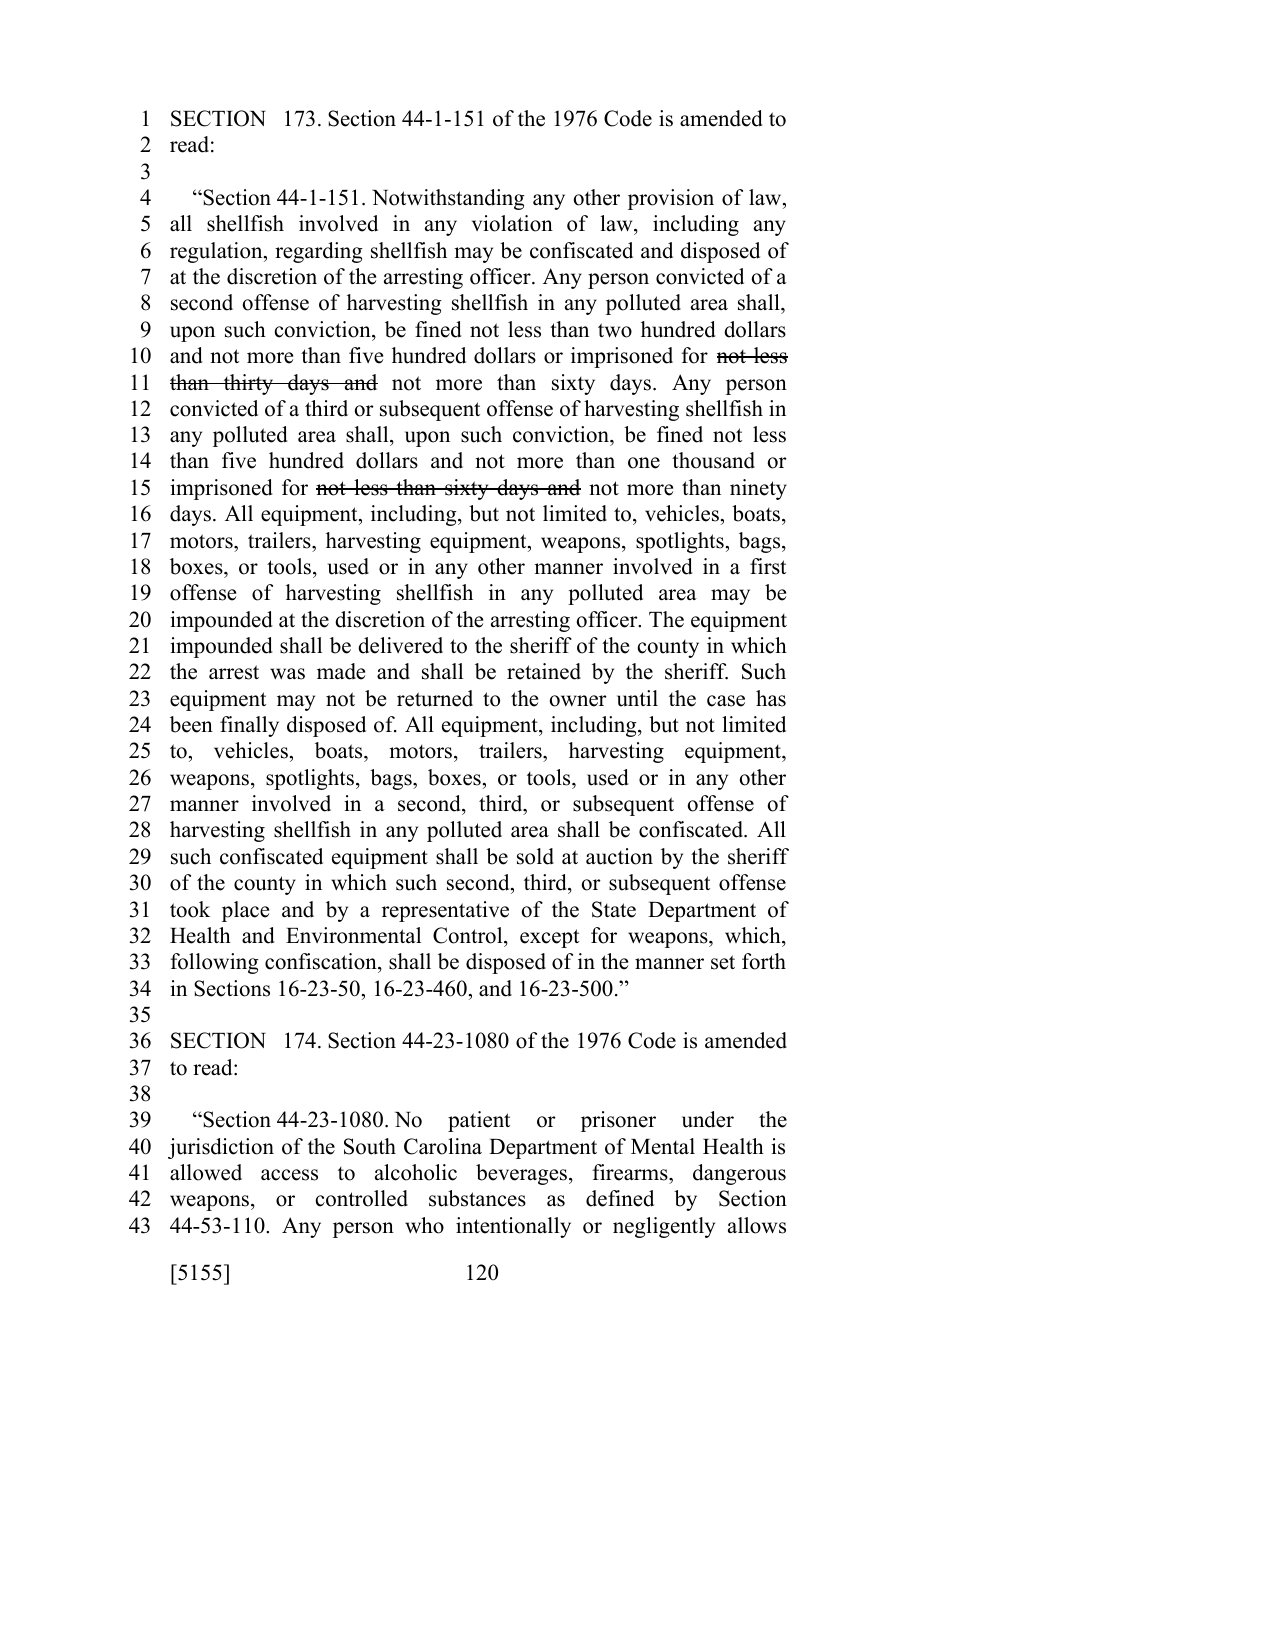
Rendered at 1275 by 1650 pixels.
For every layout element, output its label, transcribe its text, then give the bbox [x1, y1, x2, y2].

text SECTION 174. Section 44-23-1080 of the 1976 Code is amended to read: [169, 1027, 787, 1080]
text SECTION 173. Section 44-1-151 of the 1976 Code is amended to read: [169, 105, 787, 158]
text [169, 1106, 787, 1238]
text “Section 44-1-151. Notwithstanding any other provision of law, all shellfish involved in any violation of law, including any regulation, regarding shellfish may be confiscated and disposed of at the discretion of the arresting officer. Any person convicted of a second offense of harvesting shellfish in any polluted area shall, upon such conviction, be fined not less than two hundred dollars and not more than five hundred dollars or imprisoned for not less than thirty days and not more than sixty days. Any person convicted of a third or subsequent offense of harvesting shellfish in any polluted area shall, upon such conviction, be fined not less than five hundred dollars and not more than one thousand or imprisoned for not less than sixty days and not more than ninety days. All equipment, including, but not limited to, vehicles, boats, motors, trailers, harvesting equipment, weapons, spotlights, bags, boxes, or tools, used or in any other manner involved in a first offense of harvesting shellfish in any polluted area may be impounded at the discretion of the arresting officer. The equipment impounded shall be delivered to the sheriff of the county in which the arrest was made and shall be retained by the sheriff. Such equipment may not be returned to the owner until the case has been finally disposed of. All equipment, including, but not limited to, vehicles, boats, motors, trailers, harvesting equipment, weapons, spotlights, bags, boxes, or tools, used or in any other manner involved in a second, third, or subsequent offense of harvesting shellfish in any polluted area shall be confiscated. All such confiscated equipment shall be sold at auction by the sheriff of the county in which such second, third, or subsequent offense took place and by a representative of the State Department of Health and Environmental Control, except for weapons, which, following confiscation, shall be disposed of in the manner set forth in Sections 16-23-50, 16-23-460, and 16-23-500.” [169, 184, 787, 1001]
